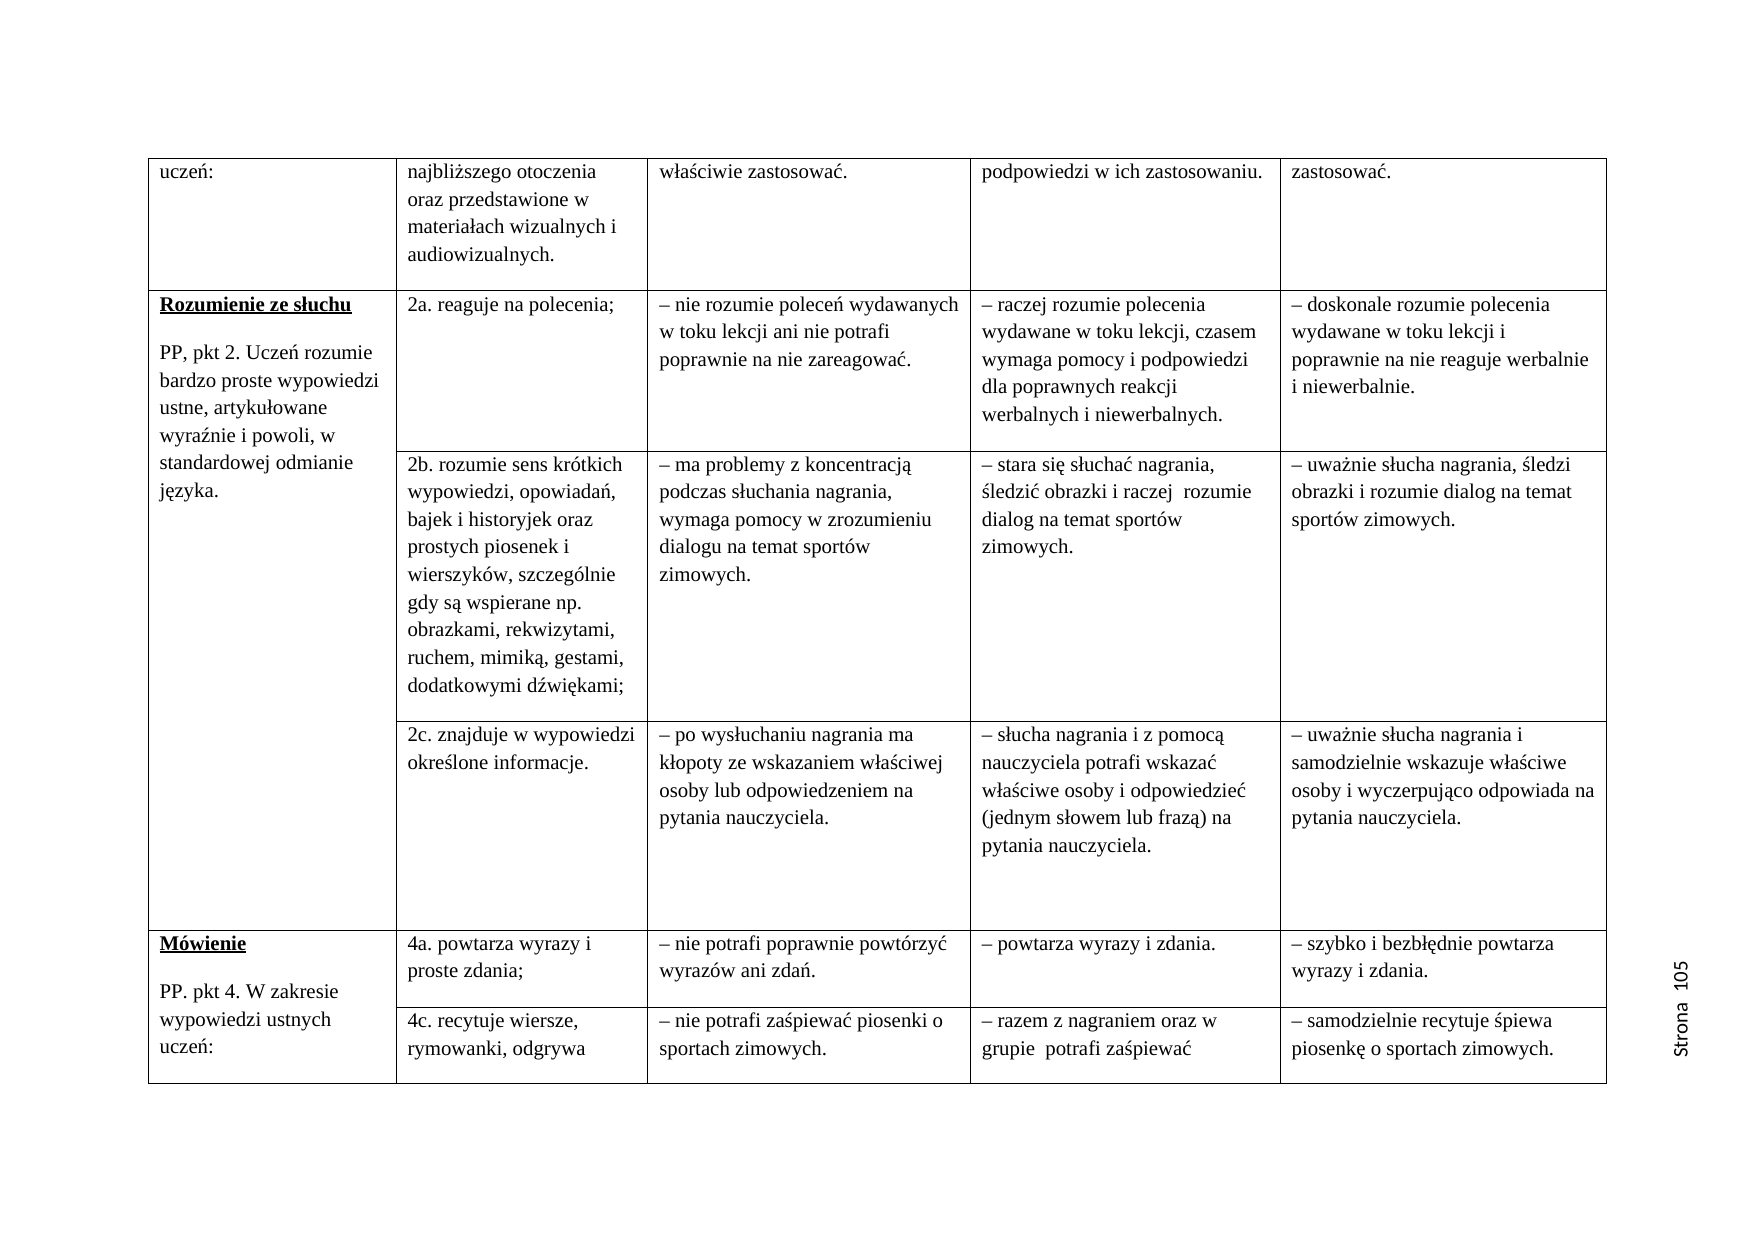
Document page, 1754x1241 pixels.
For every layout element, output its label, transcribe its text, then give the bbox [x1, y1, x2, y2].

table_cell – uważnie słucha nagrania, śledzi obrazki i rozumie dialog na temat sportów zimowych. [1281, 452, 1606, 721]
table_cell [648, 1008, 970, 1083]
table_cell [1281, 159, 1606, 290]
table_cell Mówienie PP. pkt 4. W zakresie wypowiedzi ustnych uczeń: [149, 931, 396, 1083]
table_cell 2b. rozumie sens krótkich wypowiedzi, opowiadań, bajek i historyjek oraz prostych piosenek i wierszyków, szczególnie gdy są wspierane np. obrazkami, rekwizytami, ruchem, mimiką, gestami, dodatkowymi dźwiękami; [397, 452, 647, 721]
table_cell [397, 1008, 647, 1083]
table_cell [397, 159, 647, 290]
table_cell – raczej rozumie polecenia wydawane w toku lekcji, czasem wymaga pomocy i podpowiedzi dla poprawnych reakcji werbalnych i niewerbalnych. [971, 291, 1280, 451]
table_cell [648, 159, 970, 290]
table_cell – uważnie słucha nagrania i samodzielnie wskazuje właściwe osoby i wyczerpująco odpowiada na pytania nauczyciela. [1281, 722, 1606, 929]
table_cell – powtarza wyrazy i zdania. [971, 931, 1280, 1007]
table_cell 2a. reaguje na polecenia; [397, 291, 647, 451]
table_cell – ma problemy z koncentracją podczas słuchania nagrania, wymaga pomocy w zrozumieniu dialogu na temat sportów zimowych. [648, 452, 970, 721]
table_cell – szybko i bezbłędnie powtarza wyrazy i zdania. [1281, 931, 1606, 1007]
table_cell Rozumienie ze słuchu PP, pkt 2. Uczeń rozumie bardzo proste wypowiedzi ustne, artykułowane wyraźnie i powoli, w standardowej odmianie języka. [149, 291, 396, 929]
table_cell – po wysłuchaniu nagrania ma kłopoty ze wskazaniem właściwej osoby lub odpowiedzeniem na pytania nauczyciela. [648, 722, 970, 929]
table_cell – słucha nagrania i z pomocą nauczyciela potrafi wskazać właściwe osoby i odpowiedzieć (jednym słowem lub frazą) na pytania nauczyciela. [971, 722, 1280, 929]
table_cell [971, 1008, 1280, 1083]
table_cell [971, 159, 1280, 290]
table_cell – nie rozumie poleceń wydawanych w toku lekcji ani nie potrafi poprawnie na nie zareagować. [648, 291, 970, 451]
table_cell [1281, 1008, 1606, 1083]
table_cell – nie potrafi poprawnie powtórzyć wyrazów ani zdań. [648, 931, 970, 1007]
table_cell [149, 159, 396, 290]
table_cell 2c. znajduje w wypowiedzi określone informacje. [397, 722, 647, 929]
table_cell 4a. powtarza wyrazy i proste zdania; [397, 931, 647, 1007]
table_cell – stara się słuchać nagrania, śledzić obrazki i raczej rozumie dialog na temat sportów zimowych. [971, 452, 1280, 721]
table_cell – doskonale rozumie polecenia wydawane w toku lekcji i poprawnie na nie reaguje werbalnie i niewerbalnie. [1281, 291, 1606, 451]
